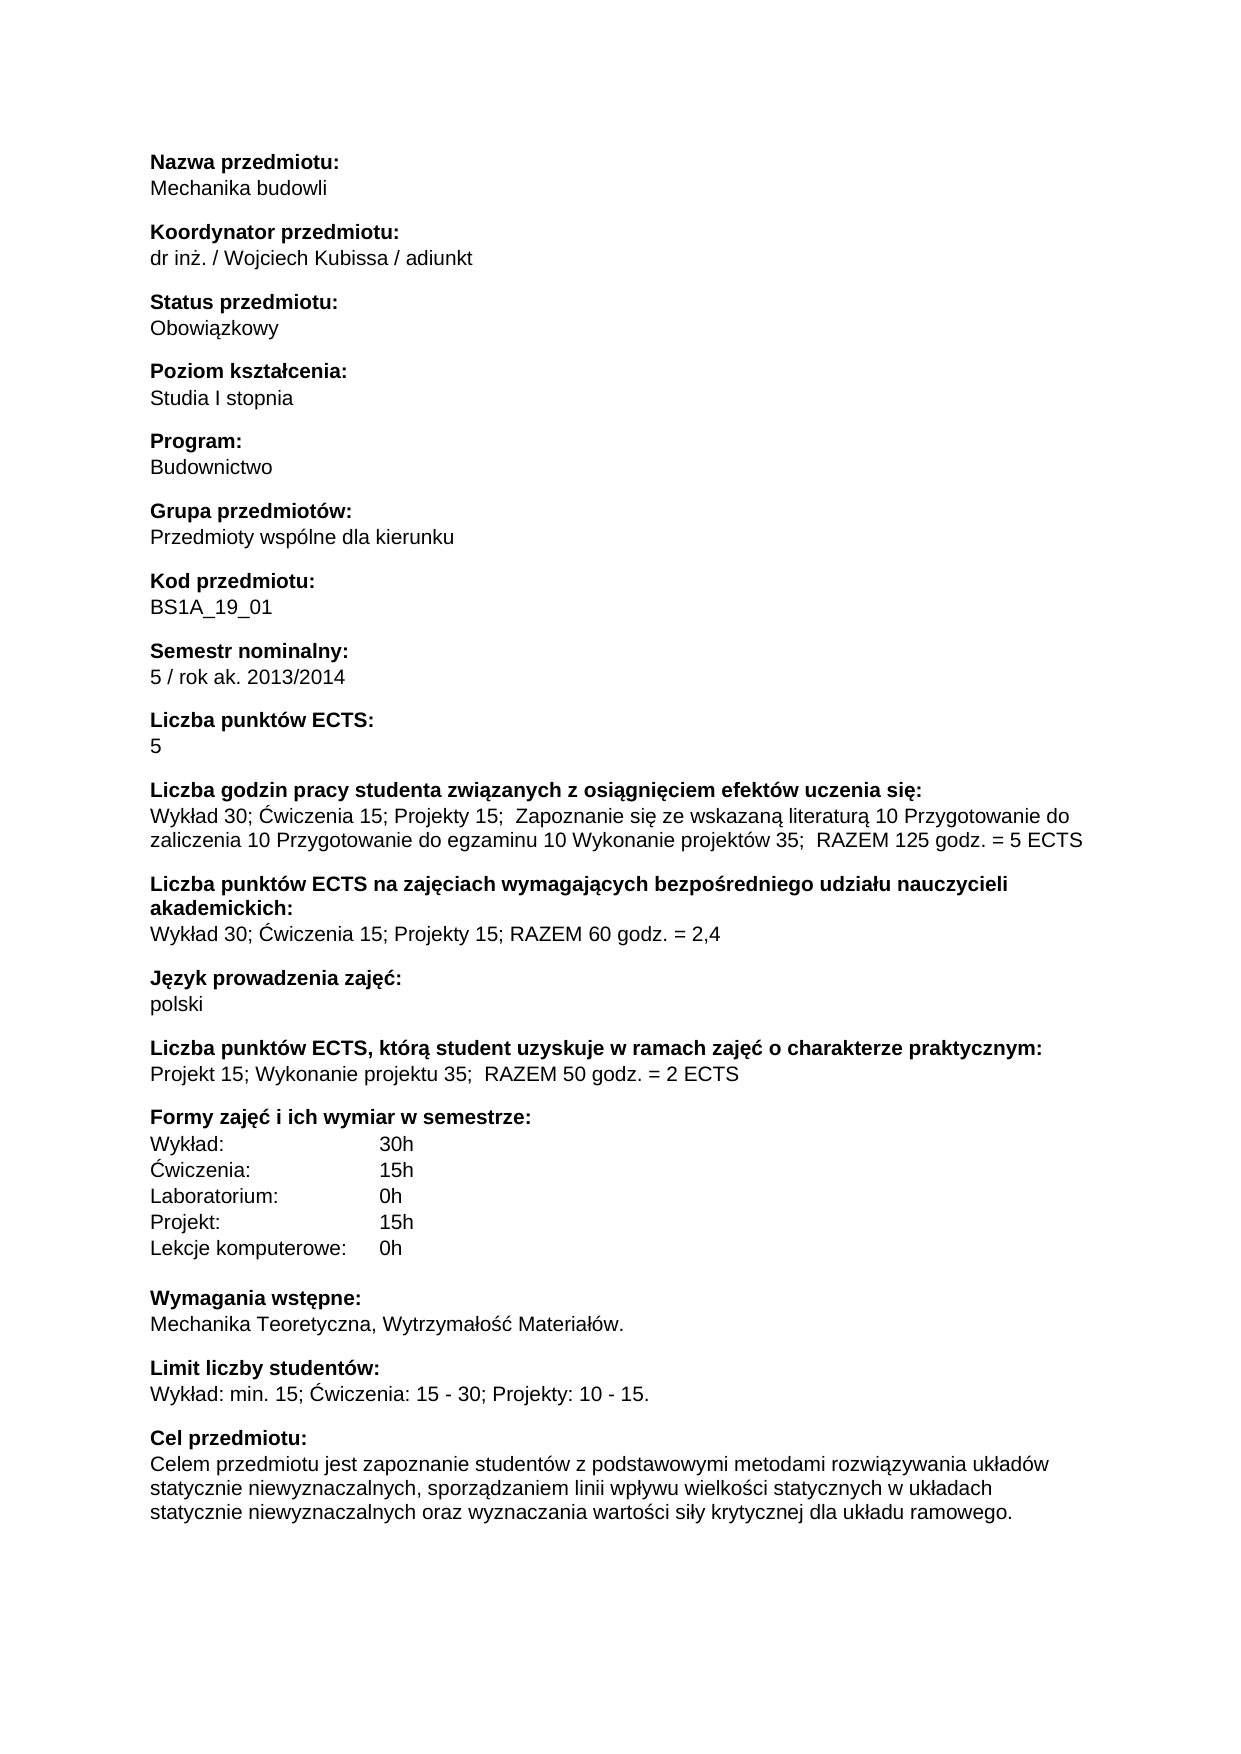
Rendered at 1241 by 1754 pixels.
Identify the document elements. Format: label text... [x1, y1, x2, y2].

text Mechanika Teoretyczna, Wytrzymałość Materiałów. [150, 1312, 1090, 1336]
text Koordynator przedmiotu: [150, 220, 1090, 244]
text Studia I stopnia [150, 385, 1090, 409]
text 5 [150, 734, 1090, 758]
table_header Wykład: [140, 1132, 367, 1156]
table_cell 15h [369, 1156, 597, 1182]
text Program: [150, 429, 1090, 453]
text dr inż. / Wojciech Kubissa / adiunkt [150, 246, 1090, 270]
text Status przedmiotu: [150, 289, 1090, 313]
text Celem przedmiotu jest zapoznanie studentów z podstawowymi metodami rozwiązywania układów statycznie niewyznaczalnych, sporządzaniem linii wpływu wielkości statycznych w układach statycznie niewyznaczalnych oraz wyznaczania wartości siły krytycznej dla układu ramowego. [150, 1452, 1090, 1523]
text Budownictwo [150, 455, 1090, 479]
text BS1A_19_01 [150, 595, 1090, 619]
text Liczba punktów ECTS: [150, 708, 1090, 732]
text Język prowadzenia zajęć: [150, 966, 1090, 989]
table_cell Lekcje komputerowe: [140, 1236, 367, 1260]
table_cell 15h [369, 1208, 597, 1234]
text Liczba punktów ECTS, którą student uzyskuje w ramach zajęć o charakterze praktycznym: [150, 1035, 1090, 1059]
text Kod przedmiotu: [150, 569, 1090, 593]
text Semestr nominalny: [150, 638, 1090, 662]
text Nazwa przedmiotu: [150, 150, 1090, 174]
text polski [150, 992, 1090, 1016]
text Wykład 30; Ćwiczenia 15; Projekty 15; RAZEM 60 godz. = 2,4 [150, 922, 1090, 946]
text 5 / rok ak. 2013/2014 [150, 664, 1090, 688]
table_cell Projekt: [140, 1210, 367, 1234]
table_cell 0h [369, 1234, 597, 1260]
text Grupa przedmiotów: [150, 499, 1090, 523]
text Obowiązkowy [150, 316, 1090, 339]
text Przedmioty wspólne dla kierunku [150, 525, 1090, 549]
text Wymagania wstępne: [150, 1286, 1090, 1310]
table_header 30h [369, 1132, 597, 1156]
text Wykład: min. 15; Ćwiczenia: 15 - 30; Projekty: 10 - 15. [150, 1382, 1090, 1406]
text Formy zajęć i ich wymiar w semestrze: [150, 1105, 1090, 1129]
text Wykład 30; Ćwiczenia 15; Projekty 15; Zapoznanie się ze wskazaną literaturą 10 Przygotowanie do zaliczenia 10 Przygotowanie do egzaminu 10 Wykonanie projektów 35; RAZEM 125 godz. = 5 ECTS [150, 804, 1090, 852]
text Liczba punktów ECTS na zajęciach wymagających bezpośredniego udziału nauczycieli akademickich: [150, 872, 1090, 920]
table_cell 0h [369, 1182, 597, 1208]
text Cel przedmiotu: [150, 1426, 1090, 1449]
table_cell Ćwiczenia: [140, 1158, 367, 1182]
text Mechanika budowli [150, 176, 1090, 200]
text Poziom kształcenia: [150, 359, 1090, 383]
text Liczba godzin pracy studenta związanych z osiągnięciem efektów uczenia się: [150, 778, 1090, 802]
text Projekt 15; Wykonanie projektu 35; RAZEM 50 godz. = 2 ECTS [150, 1061, 1090, 1085]
text Limit liczby studentów: [150, 1356, 1090, 1380]
table_cell Laboratorium: [140, 1184, 367, 1208]
